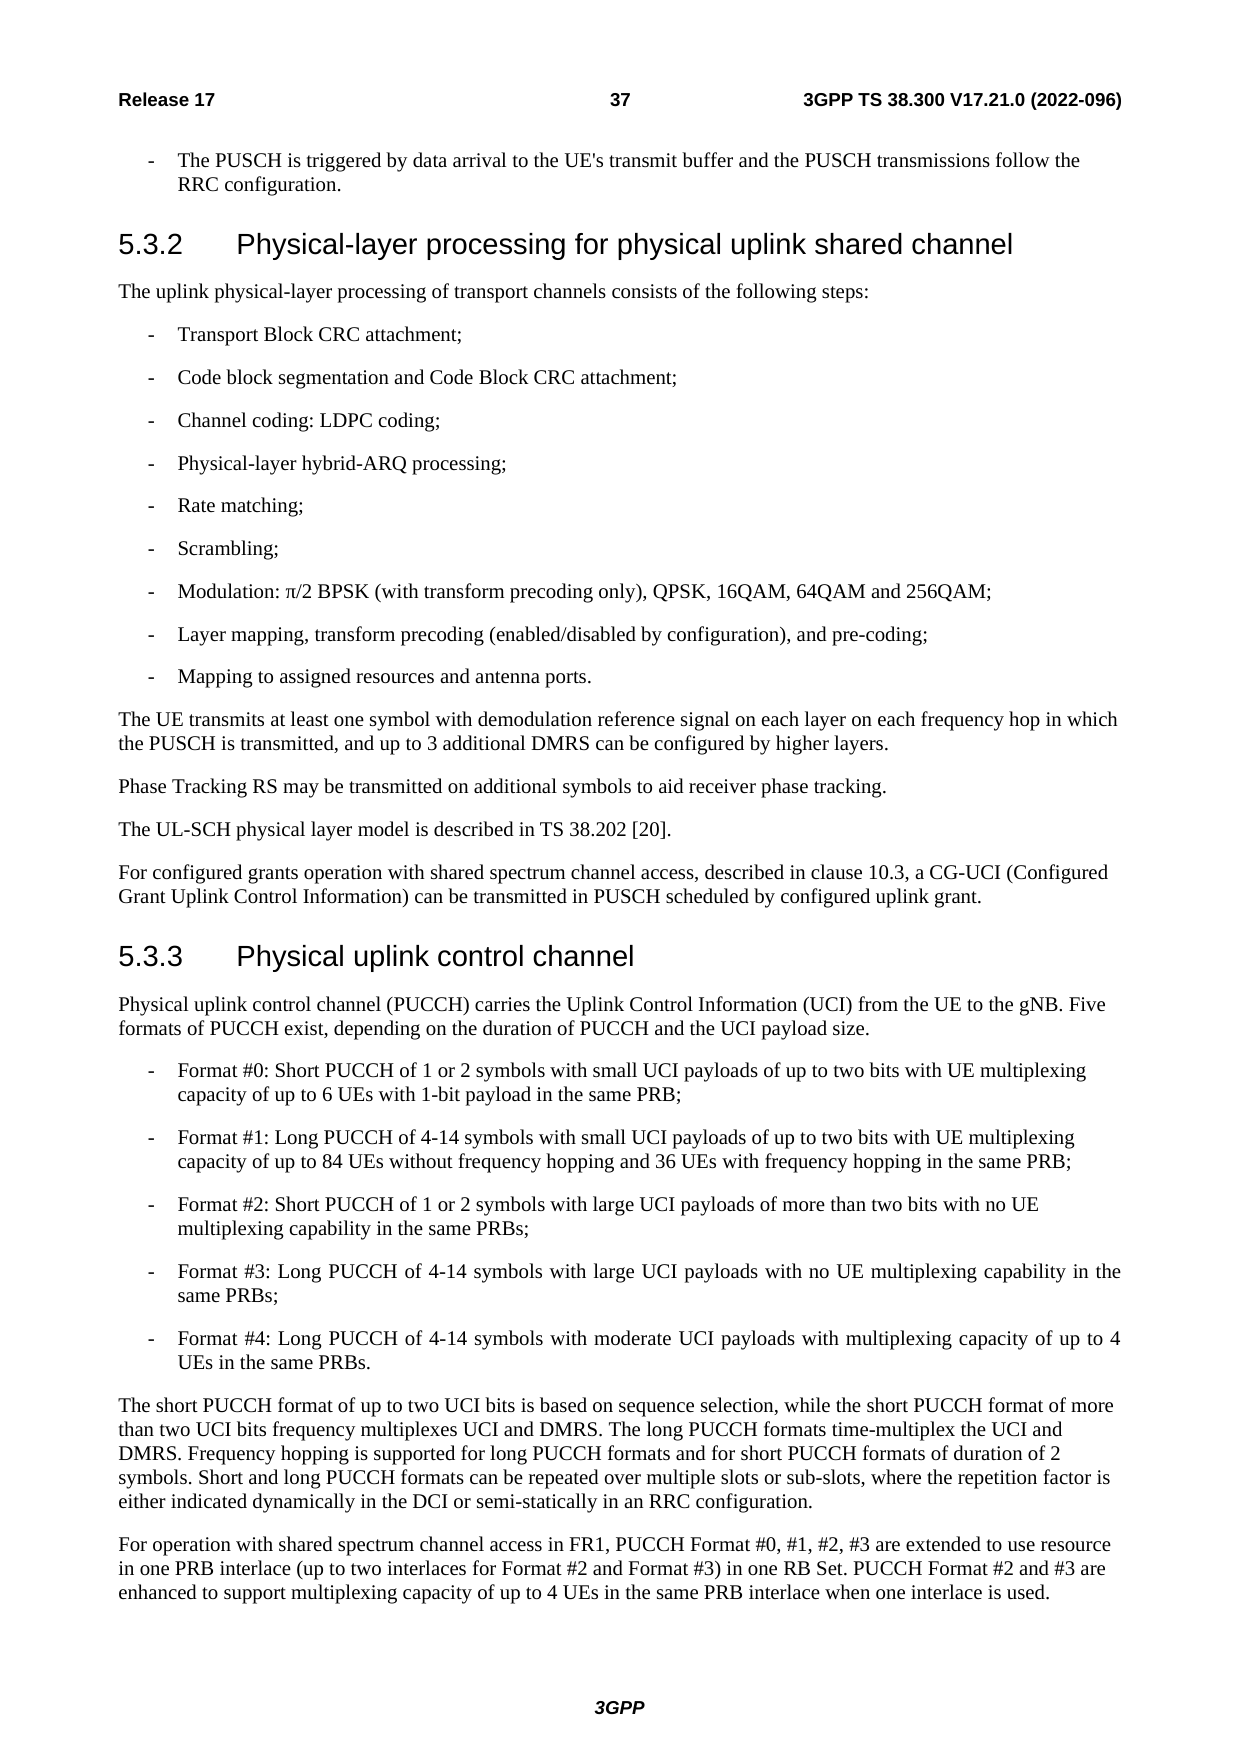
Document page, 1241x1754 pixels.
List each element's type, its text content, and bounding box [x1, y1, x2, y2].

text - Modulation: π/2 BPSK (with transform precoding only), QPSK, 16QAM, 64QAM and 256QAM; [148, 579, 1122, 603]
subtitle 5.3.3 Physical uplink control channel [118, 939, 1122, 973]
text The UE transmits at least one symbol with demodulation reference signal on each layer on each frequency hop in which the PUSCH is transmitted, and up to 3 additional DMRS can be configured by higher layers. [118, 707, 1122, 755]
subtitle 5.3.2 Physical-layer processing for physical uplink shared channel [118, 227, 1122, 260]
text The UL-SCH physical layer model is described in TS 38.202 [20]. [118, 817, 1122, 841]
text - Scrambling; [148, 536, 1122, 560]
text For configured grants operation with shared spectrum channel access, described in clause 10.3, a CG-UCI (Configured Grant Uplink Control Information) can be transmitted in PUSCH scheduled by configured uplink grant. [118, 860, 1122, 908]
text The uplink physical-layer processing of transport channels consists of the following steps: [118, 279, 1122, 303]
text - Transport Block CRC attachment; [148, 322, 1122, 346]
text - Format #2: Short PUCCH of 1 or 2 symbols with large UCI payloads of more than two bits with no UE multiplexing capability in the same PRBs; [148, 1192, 1122, 1240]
text - Channel coding: LDPC coding; [148, 408, 1122, 432]
text - Format #0: Short PUCCH of 1 or 2 symbols with small UCI payloads of up to two bits with UE multiplexing capacity of up to 6 UEs with 1-bit payload in the same PRB; [148, 1058, 1122, 1106]
text - Format #4: Long PUCCH of 4-14 symbols with moderate UCI payloads with multiplexing capacity of up to 4 UEs in the same PRBs. [148, 1326, 1122, 1374]
text - The PUSCH is triggered by data arrival to the UE's transmit buffer and the PUSCH transmissions follow the RRC configuration. [148, 147, 1122, 196]
text - Physical-layer hybrid-ARQ processing; [148, 450, 1122, 474]
text - Format #1: Long PUCCH of 4-14 symbols with small UCI payloads of up to two bits with UE multiplexing capacity of up to 84 UEs without frequency hopping and 36 UEs with frequency hopping in the same PRB; [148, 1125, 1122, 1173]
text Phase Tracking RS may be transmitted on additional symbols to aid receiver phase tracking. [118, 774, 1122, 798]
text Physical uplink control channel (PUCCH) carries the Uplink Control Information (UCI) from the UE to the gNB. Five formats of PUCCH exist, depending on the duration of PUCCH and the UCI payload size. [118, 991, 1122, 1039]
text The short PUCCH format of up to two UCI bits is based on sequence selection, while the short PUCCH format of more than two UCI bits frequency multiplexes UCI and DMRS. The long PUCCH formats time-multiplex the UCI and DMRS. Frequency hopping is supported for long PUCCH formats and for short PUCCH formats of duration of 2 symbols. Short and long PUCCH formats can be repeated over multiple slots or sub-slots, where the repetition factor is either indicated dynamically in the DCI or semi-statically in an RRC configuration. [118, 1393, 1122, 1513]
text - Rate matching; [148, 493, 1122, 517]
text - Layer mapping, transform precoding (enabled/disabled by configuration), and pre-coding; [148, 622, 1122, 646]
text - Code block segmentation and Code Block CRC attachment; [148, 365, 1122, 389]
text - Format #3: Long PUCCH of 4-14 symbols with large UCI payloads with no UE multiplexing capability in the same PRBs; [148, 1259, 1122, 1307]
text For operation with shared spectrum channel access in FR1, PUCCH Format #0, #1, #2, #3 are extended to use resource in one PRB interlace (up to two interlaces for Format #2 and Format #3) in one RB Set. PUCCH Format #2 and #3 are enhanced to support multiplexing capacity of up to 4 UEs in the same PRB interlace when one interlace is used. [118, 1532, 1122, 1604]
text - Mapping to assigned resources and antenna ports. [148, 664, 1122, 688]
